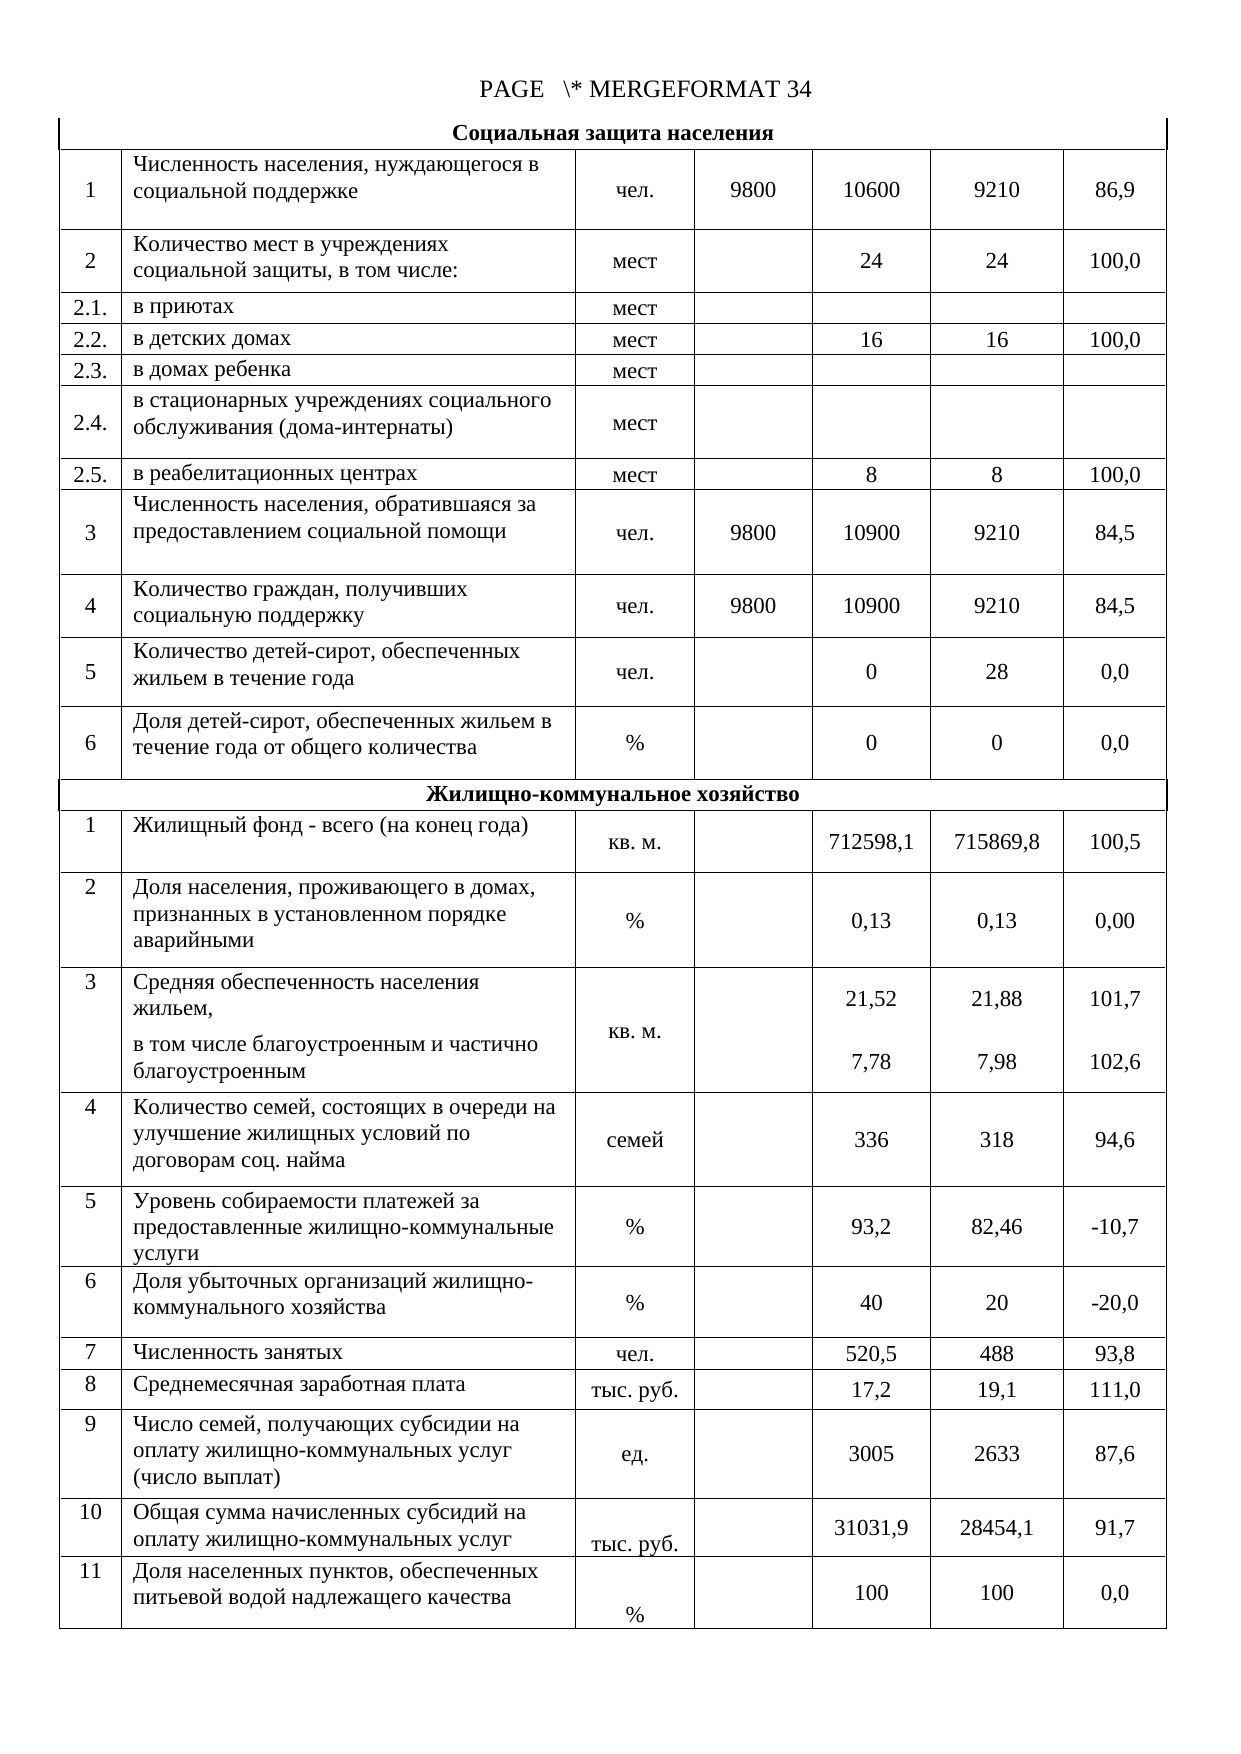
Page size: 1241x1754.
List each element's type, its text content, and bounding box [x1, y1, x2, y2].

table_cell [695, 707, 812, 778]
table_cell [695, 386, 812, 458]
table_cell [931, 386, 1063, 458]
table_cell мест [576, 324, 694, 354]
table_cell Доля детей-сирот, обеспеченных жильем в течение года от общего количества [122, 707, 575, 778]
table_cell [695, 811, 812, 872]
table_cell 16 [813, 324, 930, 354]
table_cell 21,52 [813, 968, 930, 1029]
table_cell 2 [60, 873, 121, 967]
table_cell 7,78 [813, 1029, 930, 1092]
table_cell 3 [60, 490, 121, 574]
table_cell в том числе благоустроенным и частично благоустроенным [122, 1029, 575, 1092]
table_cell Доля убыточных организаций жилищно-коммунального хозяйства [122, 1267, 575, 1337]
table_cell чел. [576, 575, 694, 637]
table_cell 2 [60, 230, 121, 292]
table_cell [695, 1499, 812, 1556]
table_cell 24 [931, 230, 1063, 292]
table_cell 102,6 [1064, 1029, 1166, 1092]
table_cell [695, 1370, 812, 1409]
table_cell кв. м. [576, 968, 694, 1092]
table_cell [695, 293, 812, 323]
table_cell Количество мест в учреждениях социальной защиты, в том числе: [122, 230, 575, 292]
table_cell Уровень собираемости платежей за предоставленные жилищно-коммунальные услуги [122, 1187, 575, 1266]
table_cell 19,1 [931, 1370, 1063, 1409]
table_cell мест [576, 459, 694, 489]
table_cell 0,00 [1064, 872, 1166, 967]
table_cell 4 [60, 1093, 121, 1186]
table_cell 2633 [931, 1410, 1063, 1497]
table_cell [1064, 354, 1166, 385]
table_cell 84,5 [1064, 574, 1166, 637]
table_cell Численность занятых [122, 1338, 575, 1368]
table_cell 28454,1 [931, 1499, 1063, 1556]
table_cell 87,6 [1064, 1409, 1166, 1497]
table_cell ед. [576, 1410, 694, 1497]
table_cell мест [576, 293, 694, 323]
table_cell 0 [931, 707, 1063, 778]
table_cell Жилищный фонд - всего (на конец года) [122, 811, 575, 872]
table_cell 8 [813, 459, 930, 489]
table_cell 111,0 [1064, 1369, 1166, 1409]
table_cell [695, 230, 812, 292]
table_cell 715869,8 [931, 811, 1063, 872]
table_cell 91,7 [1064, 1498, 1166, 1556]
table_cell 0 [813, 638, 930, 706]
table_cell 10600 [813, 150, 930, 229]
table_cell 7 [60, 1338, 121, 1368]
table_cell 31031,9 [813, 1499, 930, 1556]
table_cell 3 [60, 968, 121, 1092]
table_cell [1064, 292, 1166, 323]
table_cell [695, 968, 812, 1092]
table_cell % [576, 873, 694, 967]
table_cell в детских домах [122, 324, 575, 354]
table_cell 17,2 [813, 1370, 930, 1409]
table_cell Общая сумма начисленных субсидий на оплату жилищно-коммунальных услуг [122, 1499, 575, 1556]
table_cell 2.3. [60, 355, 121, 385]
table_cell 2.1. [60, 293, 121, 323]
table_cell 94,6 [1064, 1092, 1166, 1186]
table_cell 10900 [813, 575, 930, 637]
table_cell [695, 324, 812, 354]
table_cell 7,98 [931, 1029, 1063, 1092]
table_cell Количество граждан, получивших социальную поддержку [122, 575, 575, 637]
table_cell 4 [60, 575, 121, 637]
table_cell в приютах [122, 293, 575, 323]
table_cell 101,7 [1064, 967, 1166, 1029]
table_cell -10,7 [1064, 1186, 1166, 1266]
table_cell 20 [931, 1267, 1063, 1337]
table_cell 1 [60, 150, 121, 229]
table_cell тыс. руб. [576, 1370, 694, 1409]
table_cell 10 [60, 1499, 121, 1556]
table_cell 0,0 [1064, 637, 1166, 706]
table_cell 6 [60, 1267, 121, 1337]
table_cell [695, 459, 812, 489]
table_cell [695, 1187, 812, 1266]
table_cell 712598,1 [813, 811, 930, 872]
table_cell [695, 1557, 812, 1627]
table_cell 0,13 [813, 873, 930, 967]
table_cell 21,88 [931, 968, 1063, 1029]
table_cell 9210 [931, 575, 1063, 637]
table_cell мест [576, 386, 694, 458]
table_cell 9800 [695, 150, 812, 229]
table_cell 100 [931, 1557, 1063, 1627]
table_cell 84,5 [1064, 489, 1166, 574]
table_cell 40 [813, 1267, 930, 1337]
table_cell [695, 355, 812, 385]
table_cell мест [576, 230, 694, 292]
table_cell чел. [576, 150, 694, 229]
table_cell [695, 873, 812, 967]
table_cell 0 [813, 707, 930, 778]
table_cell 9210 [931, 490, 1063, 574]
table_cell [813, 386, 930, 458]
table_cell 100 [813, 1557, 930, 1627]
table_cell Доля населенных пунктов, обеспеченных питьевой водой надлежащего качества [122, 1557, 575, 1627]
table_cell 1 [60, 811, 121, 872]
table_cell Численность населения, нуждающегося в социальной поддержке [122, 150, 575, 229]
table_cell 5 [60, 638, 121, 706]
table_cell 3005 [813, 1410, 930, 1497]
table_cell 9 [60, 1410, 121, 1497]
table_cell кв. м. [576, 811, 694, 872]
table_cell 0,13 [931, 873, 1063, 967]
table_cell 8 [60, 1370, 121, 1409]
table_cell % [576, 1557, 694, 1627]
table_cell -20,0 [1064, 1266, 1166, 1337]
table_cell [695, 1267, 812, 1337]
table_cell Социальная защита населения [60, 118, 1166, 149]
table_cell 100,0 [1064, 323, 1166, 354]
table_cell 9800 [695, 575, 812, 637]
table_cell 488 [931, 1338, 1063, 1368]
table_cell тыс. руб. [576, 1499, 694, 1556]
table_cell % [576, 707, 694, 778]
table_cell 100,5 [1064, 810, 1166, 872]
table_cell % [576, 1267, 694, 1337]
table_cell 100,0 [1064, 458, 1166, 489]
table_cell 86,9 [1064, 149, 1166, 229]
table_cell 100,0 [1064, 229, 1166, 292]
table_cell чел. [576, 1338, 694, 1368]
table_cell 318 [931, 1093, 1063, 1186]
table_cell 24 [813, 230, 930, 292]
table_cell Численность населения, обратившаяся за предоставлением социальной помощи [122, 490, 575, 574]
table_cell [695, 1410, 812, 1497]
table_cell чел. [576, 638, 694, 706]
table_cell [931, 293, 1063, 323]
table_cell 93,2 [813, 1187, 930, 1266]
table_cell 93,8 [1064, 1337, 1166, 1368]
table_cell 8 [931, 459, 1063, 489]
table_cell 0,0 [1064, 706, 1166, 778]
table_cell 520,5 [813, 1338, 930, 1368]
table_cell 82,46 [931, 1187, 1063, 1266]
table_cell Среднемесячная заработная плата [122, 1370, 575, 1409]
table_cell Жилищно-коммунальное хозяйство [60, 779, 1166, 810]
table_cell 9800 [695, 490, 812, 574]
table_cell 11 [60, 1557, 121, 1627]
table_cell 336 [813, 1093, 930, 1186]
table_cell 10900 [813, 490, 930, 574]
table_cell Количество детей-сирот, обеспеченных жильем в течение года [122, 638, 575, 706]
table_cell чел. [576, 490, 694, 574]
table_cell Средняя обеспеченность населения жильем, [122, 968, 575, 1029]
table_cell [695, 1338, 812, 1368]
table_cell в стационарных учреждениях социального обслуживания (дома-интернаты) [122, 386, 575, 458]
table_cell в реабелитационных центрах [122, 459, 575, 489]
table_cell семей [576, 1093, 694, 1186]
table_cell [695, 1093, 812, 1186]
table_cell 16 [931, 324, 1063, 354]
table_cell % [576, 1187, 694, 1266]
table_cell Количество семей, состоящих в очереди на улучшение жилищных условий по договорам соц. найма [122, 1093, 575, 1186]
table_cell [695, 638, 812, 706]
table_cell 6 [60, 707, 121, 778]
table_cell 0,0 [1064, 1556, 1166, 1627]
table_cell 2.2. [60, 324, 121, 354]
table_cell 2.5. [60, 459, 121, 489]
table_cell в домах ребенка [122, 355, 575, 385]
table_cell Число семей, получающих субсидии на оплату жилищно-коммунальных услуг (число выплат) [122, 1410, 575, 1497]
table_cell 2.4. [60, 386, 121, 458]
table_cell [813, 355, 930, 385]
table_cell [1064, 385, 1166, 458]
table_cell [813, 293, 930, 323]
table_cell Доля населения, проживающего в домах, признанных в установленном порядке аварийными [122, 873, 575, 967]
table_cell [931, 355, 1063, 385]
table_cell мест [576, 355, 694, 385]
table_cell 9210 [931, 150, 1063, 229]
table_cell 5 [60, 1187, 121, 1266]
table_cell 28 [931, 638, 1063, 706]
